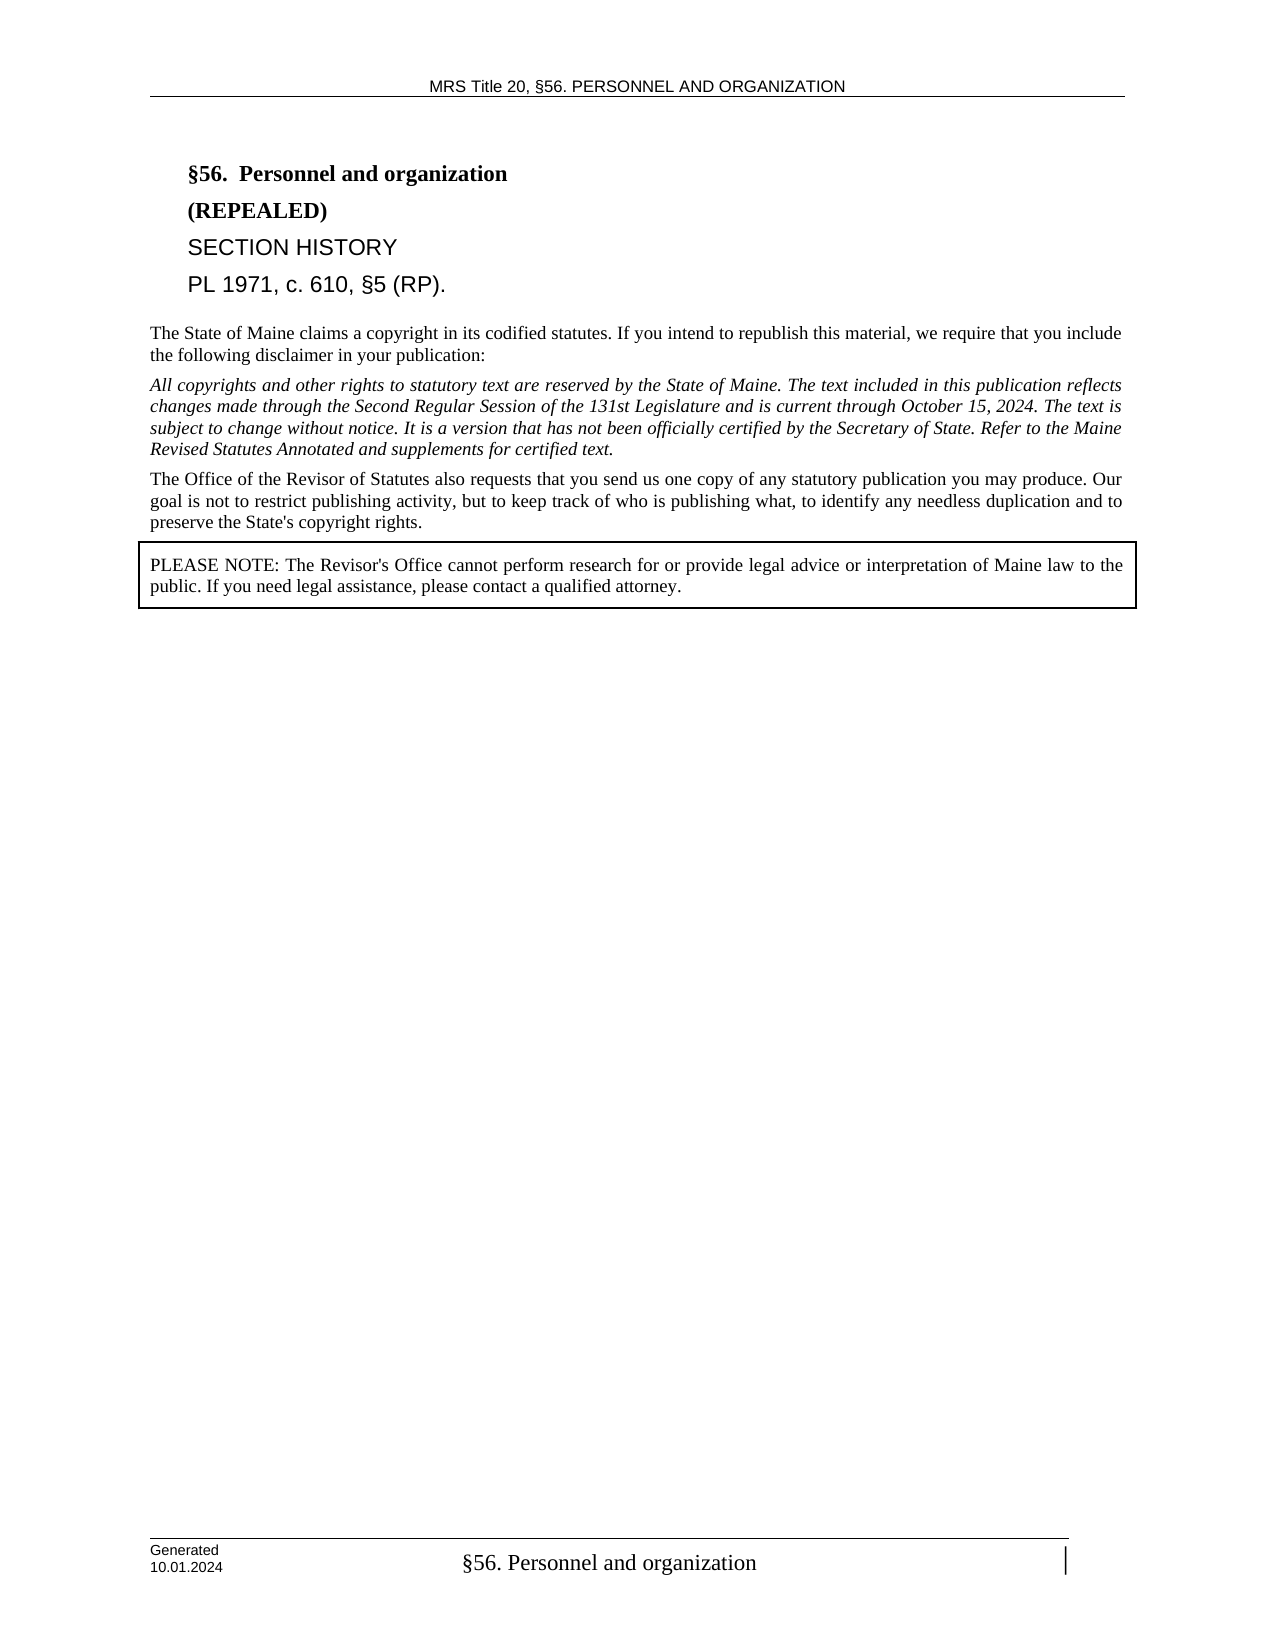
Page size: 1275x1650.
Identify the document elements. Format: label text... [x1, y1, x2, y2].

text §56. Personnel and organization [187, 160, 1125, 187]
text PL 1971, c. 610, §5 (RP). [187, 271, 1125, 297]
text (REPEALED) [187, 197, 1125, 223]
text SECTION HISTORY [187, 234, 1125, 260]
text All copyrights and other rights to statutory text are reserved by the State of Maine. The text included in this publication reflects changes made through the Second Regular Session of the 131st Legislature and is current through October 15, 2024 . The text is subject to change without notice. It is a version that has not been officially certified by the Secretary of State. Refer to the Maine Revised Statutes Annotated and supplements for certified text. [150, 373, 1125, 460]
text The State of Maine claims a copyright in its codified statutes. If you intend to republish this material, we require that you include the following disclaimer in your publication: [150, 322, 1125, 365]
text The Office of the Revisor of Statutes also requests that you send us one copy of any statutory publication you may produce. Our goal is not to restrict publishing activity, but to keep track of who is publishing what, to identify any needless duplication and to preserve the State's copyright rights. [150, 468, 1125, 533]
text PLEASE NOTE: The Revisor's Office cannot perform research for or provide legal advice or interpretation of Maine law to the public. If you need legal assistance, please contact a qualified attorney. [140, 543, 1135, 607]
